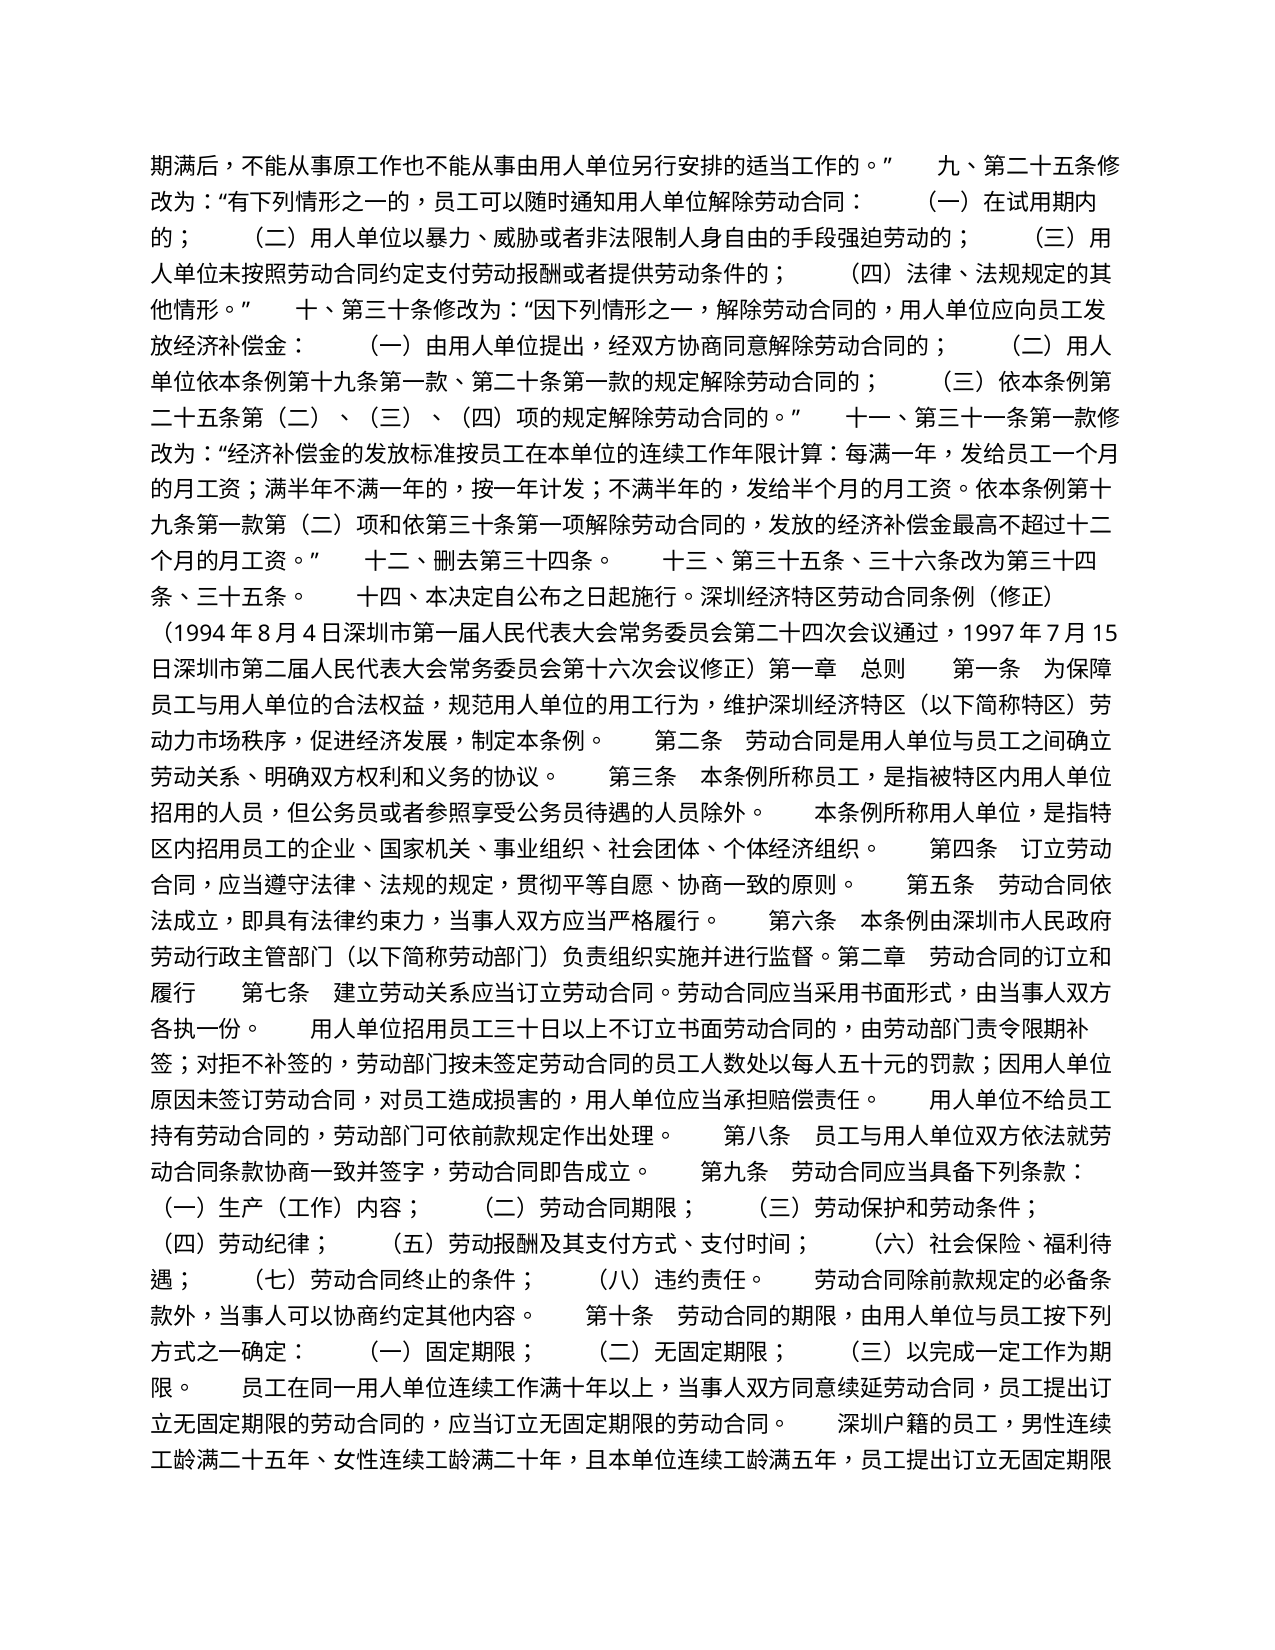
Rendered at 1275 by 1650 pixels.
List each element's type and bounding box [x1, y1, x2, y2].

text [150, 150, 1125, 1475]
